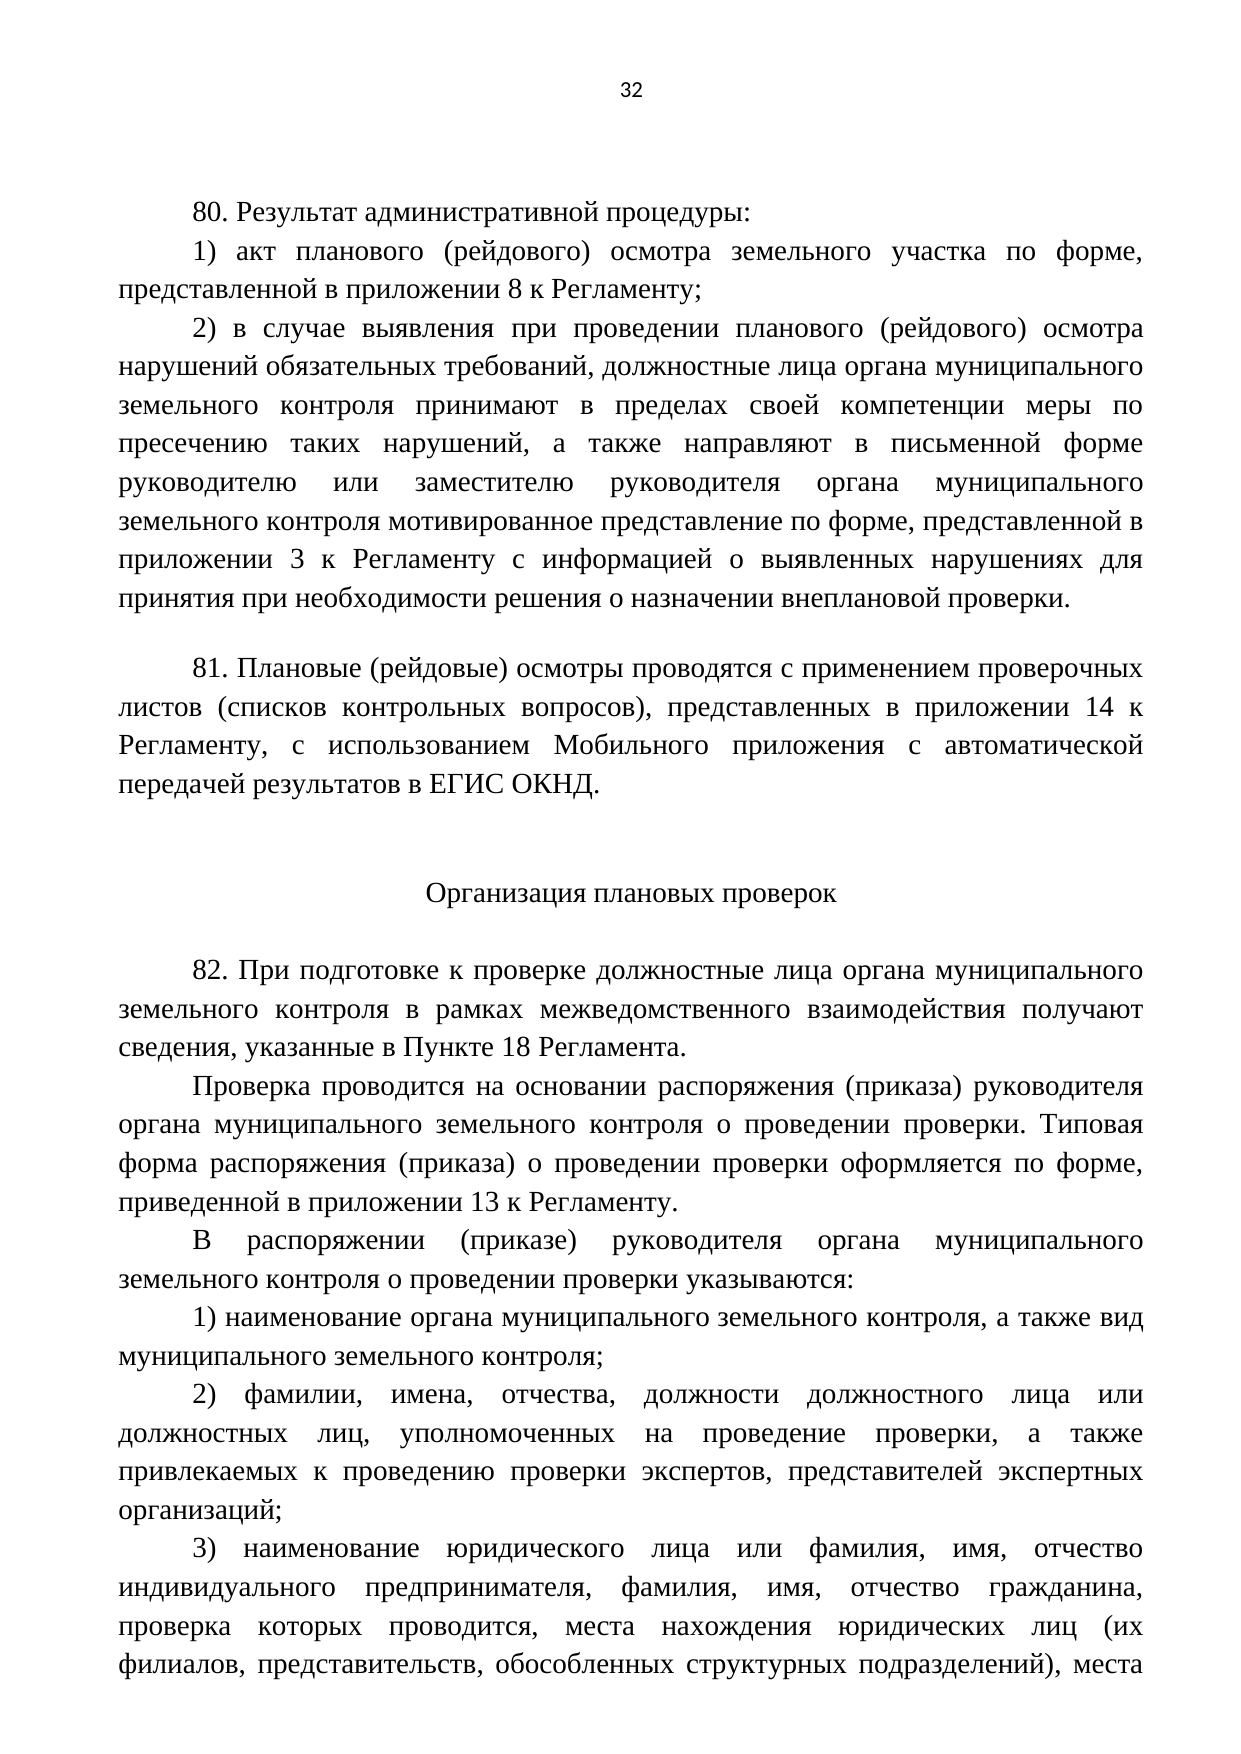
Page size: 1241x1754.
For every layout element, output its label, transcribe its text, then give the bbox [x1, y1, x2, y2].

text Организация плановых проверок [118, 875, 1144, 909]
text 2) в случае выявления при проведении планового (рейдового) осмотра нарушений обязательных требований, должностные лица органа муниципального земельного контроля принимают в пределах своей компетенции меры по пресечению таких нарушений, а также направляют в письменной форме руководителю или заместителю руководителя органа муниципального земельного контроля мотивированное представление по форме, представленной в приложении 3 к Регламенту с информацией о выявленных нарушениях для принятия при необходимости решения о назначении внеплановой проверки. [118, 310, 1144, 613]
text 80. Результат административной процедуры: [118, 194, 1144, 228]
text 1) акт планового (рейдового) осмотра земельного участка по форме, представленной в приложении 8 к Регламенту; [118, 233, 1144, 305]
text 2) фамилии, имена, отчества, должности должностного лица или должностных лиц, уполномоченных на проведение проверки, а также привлекаемых к проведению проверки экспертов, представителей экспертных организаций; [118, 1376, 1144, 1526]
text 1) наименование органа муниципального земельного контроля, а также вид муниципального земельного контроля; [118, 1299, 1144, 1371]
text В распоряжении (приказе) руководителя органа муниципального земельного контроля о проведении проверки указываются: [118, 1222, 1144, 1294]
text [118, 1531, 1144, 1680]
text Проверка проводится на основании распоряжения (приказа) руководителя органа муниципального земельного контроля о проведении проверки. Типовая форма распоряжения (приказа) о проведении проверки оформляется по форме, приведенной в приложении 13 к Регламенту. [118, 1068, 1144, 1217]
text 82. При подготовке к проверке должностные лица органа муниципального земельного контроля в рамках межведомственного взаимодействия получают сведения, указанные в Пункте 18 Регламента. [118, 952, 1144, 1063]
text 81. Плановые (рейдовые) осмотры проводятся с применением проверочных листов (списков контрольных вопросов), представленных в приложении 14 к Регламенту, с использованием Мобильного приложения с автоматической передачей результатов в ЕГИС ОКНД. [118, 650, 1144, 799]
